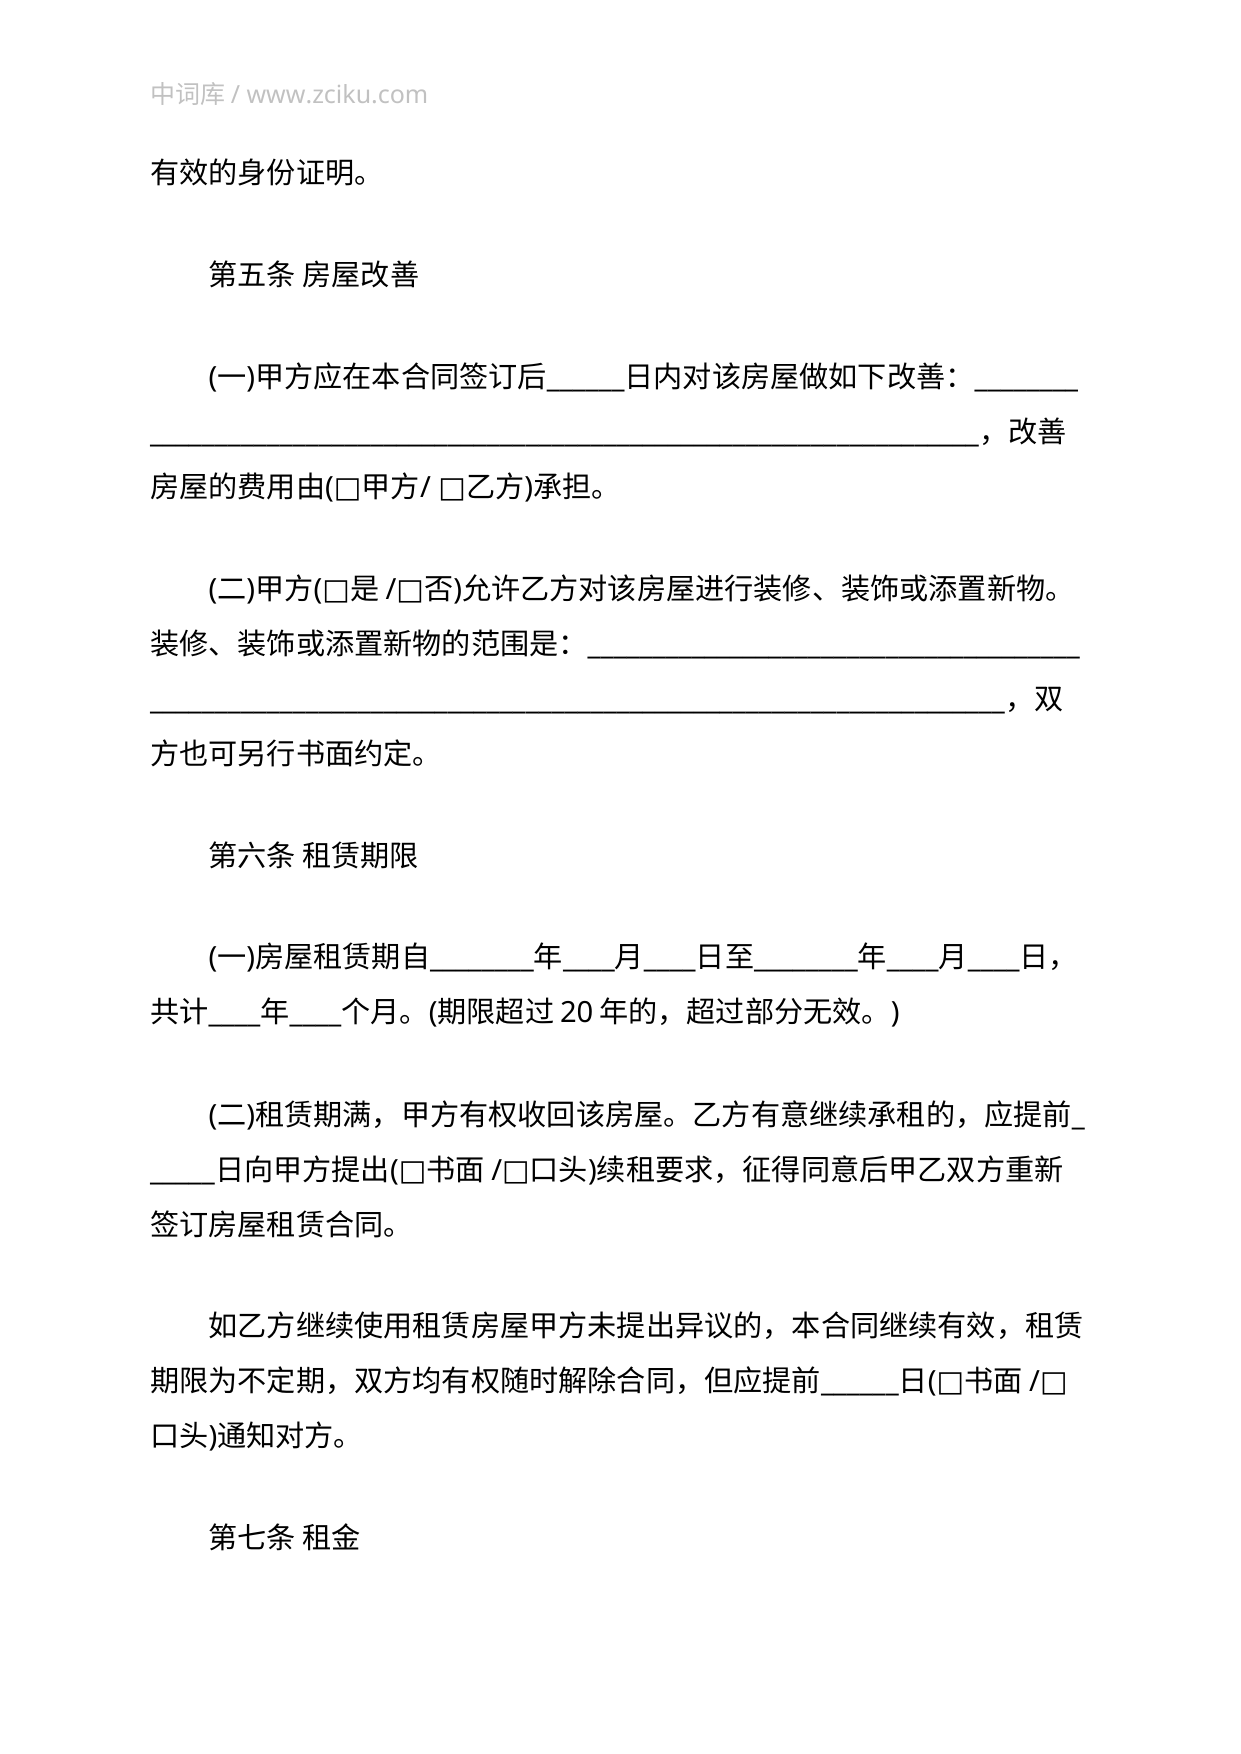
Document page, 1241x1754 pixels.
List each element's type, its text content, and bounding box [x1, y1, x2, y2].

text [150, 150, 1090, 192]
text 如乙方继续使用租赁房屋甲方未提出异议的，本合同继续有效，租赁期限为不定期，双方均有权随时解除合同，但应提前______日(□书面 /□口头)通知对方。 [150, 1303, 1090, 1455]
text (一)房屋租赁期自________年____月____日至________年____月____日，共计____年____个月。(期限超过20年的，超过部分无效。) [150, 934, 1090, 1031]
text 第五条 房屋改善 [150, 252, 1090, 294]
text 第七条 租金 [150, 1515, 1090, 1557]
text (一)甲方应在本合同签订后______日内对该房屋做如下改善：________________________________________________________________________，改善房屋的费用由(□甲方/ □乙方)承担。 [150, 353, 1090, 506]
text (二)租赁期满，甲方有权收回该房屋。乙方有意继续承租的，应提前______日向甲方提出(□书面 /□口头)续租要求，征得同意后甲乙双方重新签订房屋租赁合同。 [150, 1091, 1090, 1243]
text 第六条 租赁期限 [150, 832, 1090, 874]
text (二)甲方(□是 /□否)允许乙方对该房屋进行装修、装饰或添置新物。装修、装饰或添置新物的范围是：________________________________________________________________________________________________________，双方也可另行书面约定。 [150, 566, 1090, 773]
